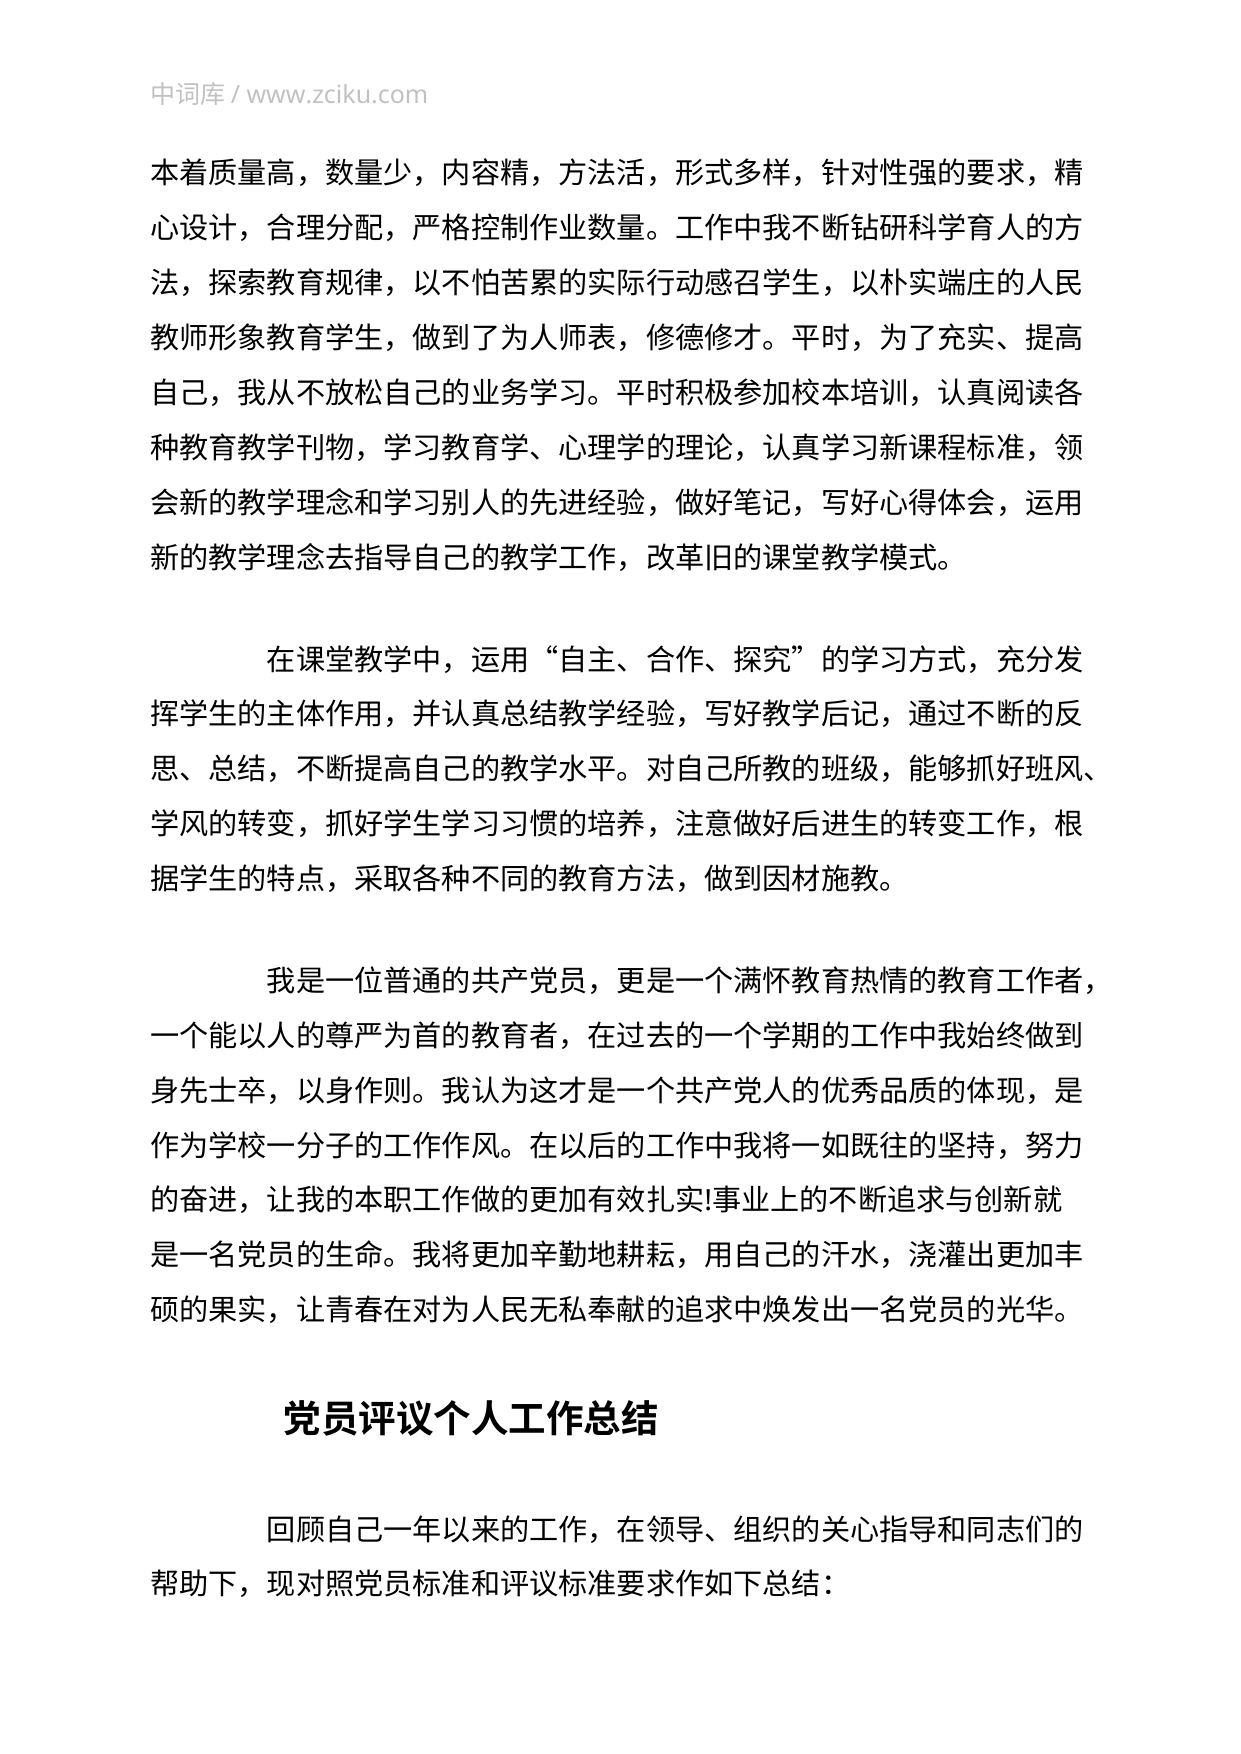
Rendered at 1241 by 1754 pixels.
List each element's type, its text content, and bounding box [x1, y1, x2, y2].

text 在课堂教学中，运用“自主、合作、探究”的学习方式，充分发挥学生的主体作用，并认真总结教学经验，写好教学后记，通过不断的反思、总结，不断提高自己的教学水平。对自己所教的班级，能够抓好班风、学风的转变，抓好学生学习习惯的培养，注意做好后进生的转变工作，根据学生的特点，采取各种不同的教育方法，做到因材施教。 [150, 636, 1090, 898]
text 我是一位普通的共产党员，更是一个满怀教育热情的教育工作者，一个能以人的尊严为首的教育者，在过去的一个学期的工作中我始终做到身先士卒，以身作则。我认为这才是一个共产党人的优秀品质的体现，是作为学校一分子的工作作风。在以后的工作中我将一如既往的坚持，努力的奋进，让我的本职工作做的更加有效扎实!事业上的不断追求与创新就是一名党员的生命。我将更加辛勤地耕耘，用自己的汗水，浇灌出更加丰硕的果实，让青春在对为人民无私奉献的追求中焕发出一名党员的光华。 [150, 957, 1090, 1329]
text 回顾自己一年以来的工作，在领导、组织的关心指导和同志们的帮助下，现对照党员标准和评议标准要求作如下总结： [150, 1506, 1090, 1603]
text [150, 150, 1090, 577]
text 党员评议个人工作总结 [150, 1389, 1090, 1443]
